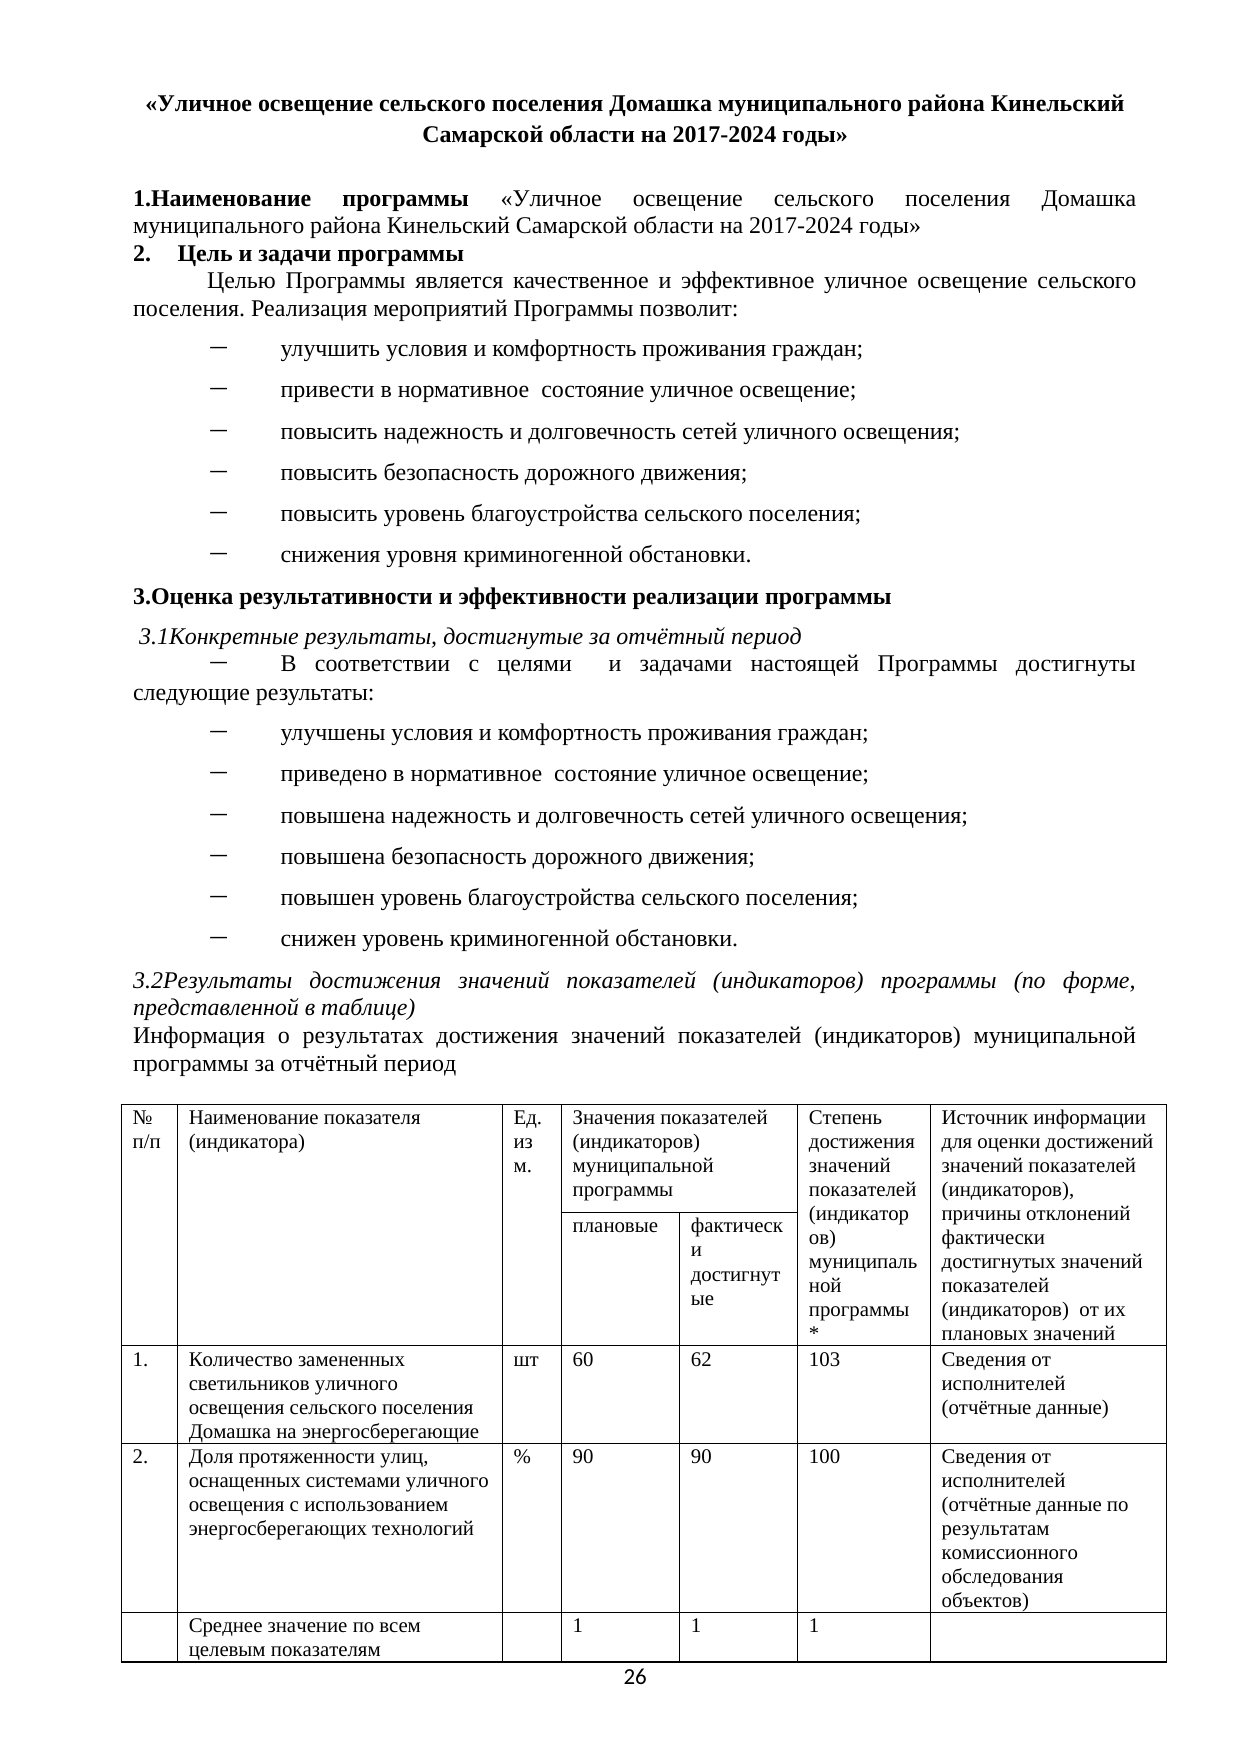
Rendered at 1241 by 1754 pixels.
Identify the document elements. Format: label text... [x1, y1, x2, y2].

list приведено в нормативное состояние уличное освещение; [133, 759, 1137, 788]
text 3.2Результаты достижения значений показателей (индикаторов) программы (по форме, представленной в таблице) [133, 966, 1137, 1021]
table_cell % [503, 1444, 561, 1612]
list снижен уровень криминогенной обстановки. [133, 924, 1137, 953]
table_cell 1 [562, 1613, 679, 1661]
table_header Наименование показателя (индикатора) [178, 1105, 502, 1345]
text Целью Программы является качественное и эффективное уличное освещение сельского поселения. Реализация мероприятий Программы позволит: [133, 266, 1137, 322]
list Цель и задачи программы [133, 239, 1137, 266]
list привести в нормативное состояние уличное освещение; [133, 375, 1137, 404]
table_cell Доля протяженности улиц, оснащенных системами уличного освещения с использованием энергосберегающих технологий [178, 1444, 502, 1612]
list повысить надежность и долговечность сетей уличного освещения; [133, 417, 1137, 445]
table_cell [503, 1613, 561, 1661]
list повышена надежность и долговечность сетей уличного освещения; [133, 801, 1137, 829]
text 3.1Конкретные результаты, достигнутые за отчётный период [133, 622, 1137, 649]
table_cell Сведения от исполнителей (отчётные данные) [931, 1346, 1166, 1443]
table_cell 100 [798, 1444, 930, 1612]
table_header Значения показателей (индикаторов) муниципальной программы [562, 1105, 797, 1212]
table_cell 2. [122, 1444, 177, 1612]
table_header Ед. изм. [503, 1105, 561, 1345]
table_header Степень достижения значений показателей (индикаторов) муниципальной программы * [798, 1105, 930, 1345]
table_header № п/п [122, 1105, 177, 1345]
table_cell [931, 1613, 1166, 1661]
table_cell Количество замененных светильников уличного освещения сельского поселения Домашка на энергосберегающие [178, 1346, 502, 1443]
table_cell 90 [680, 1444, 797, 1612]
text «Уличное освещение сельского поселения Домашка муниципального района Кинельский Самарской области на 2017-2024 годы» [133, 89, 1137, 148]
list улучшить условия и комфортность проживания граждан; [133, 334, 1137, 363]
list повысить уровень благоустройства сельского поселения; [133, 499, 1137, 528]
table_cell 1 [798, 1613, 930, 1661]
text 1.Наименование программы «Уличное освещение сельского поселения Домашка муниципального района Кинельский Самарской области на 2017-2024 годы» [133, 184, 1137, 239]
table_cell 60 [562, 1346, 679, 1443]
list повышена безопасность дорожного движения; [133, 842, 1137, 871]
table_cell Сведения от исполнителей (отчётные данные по результатам комиссионного обследования объектов) [931, 1444, 1166, 1612]
table_cell Среднее значение по всем целевым показателям (индикаторам) муниципальной программы** [178, 1613, 502, 1661]
list снижения уровня криминогенной обстановки. [133, 540, 1137, 569]
table_cell 1 [680, 1613, 797, 1661]
text Информация о результатах достижения значений показателей (индикаторов) муниципальной программы за отчётный период [133, 1021, 1137, 1076]
list повысить безопасность дорожного движения; [133, 458, 1137, 487]
table_cell 1. [122, 1346, 177, 1443]
table_cell 62 [680, 1346, 797, 1443]
table_cell 90 [562, 1444, 679, 1612]
table_cell фактически достигнутые [680, 1213, 797, 1345]
list повышен уровень благоустройства сельского поселения; [133, 883, 1137, 912]
list В соответствии с целями и задачами настоящей Программы достигнуты следующие результаты: [133, 649, 1137, 706]
table_cell 103 [798, 1346, 930, 1443]
list улучшены условия и комфортность проживания граждан; [133, 718, 1137, 747]
table_cell плановые [562, 1213, 679, 1345]
table_cell шт [503, 1346, 561, 1443]
text 3.Оценка результативности и эффективности реализации программы [133, 582, 1137, 609]
table_cell [122, 1613, 177, 1661]
